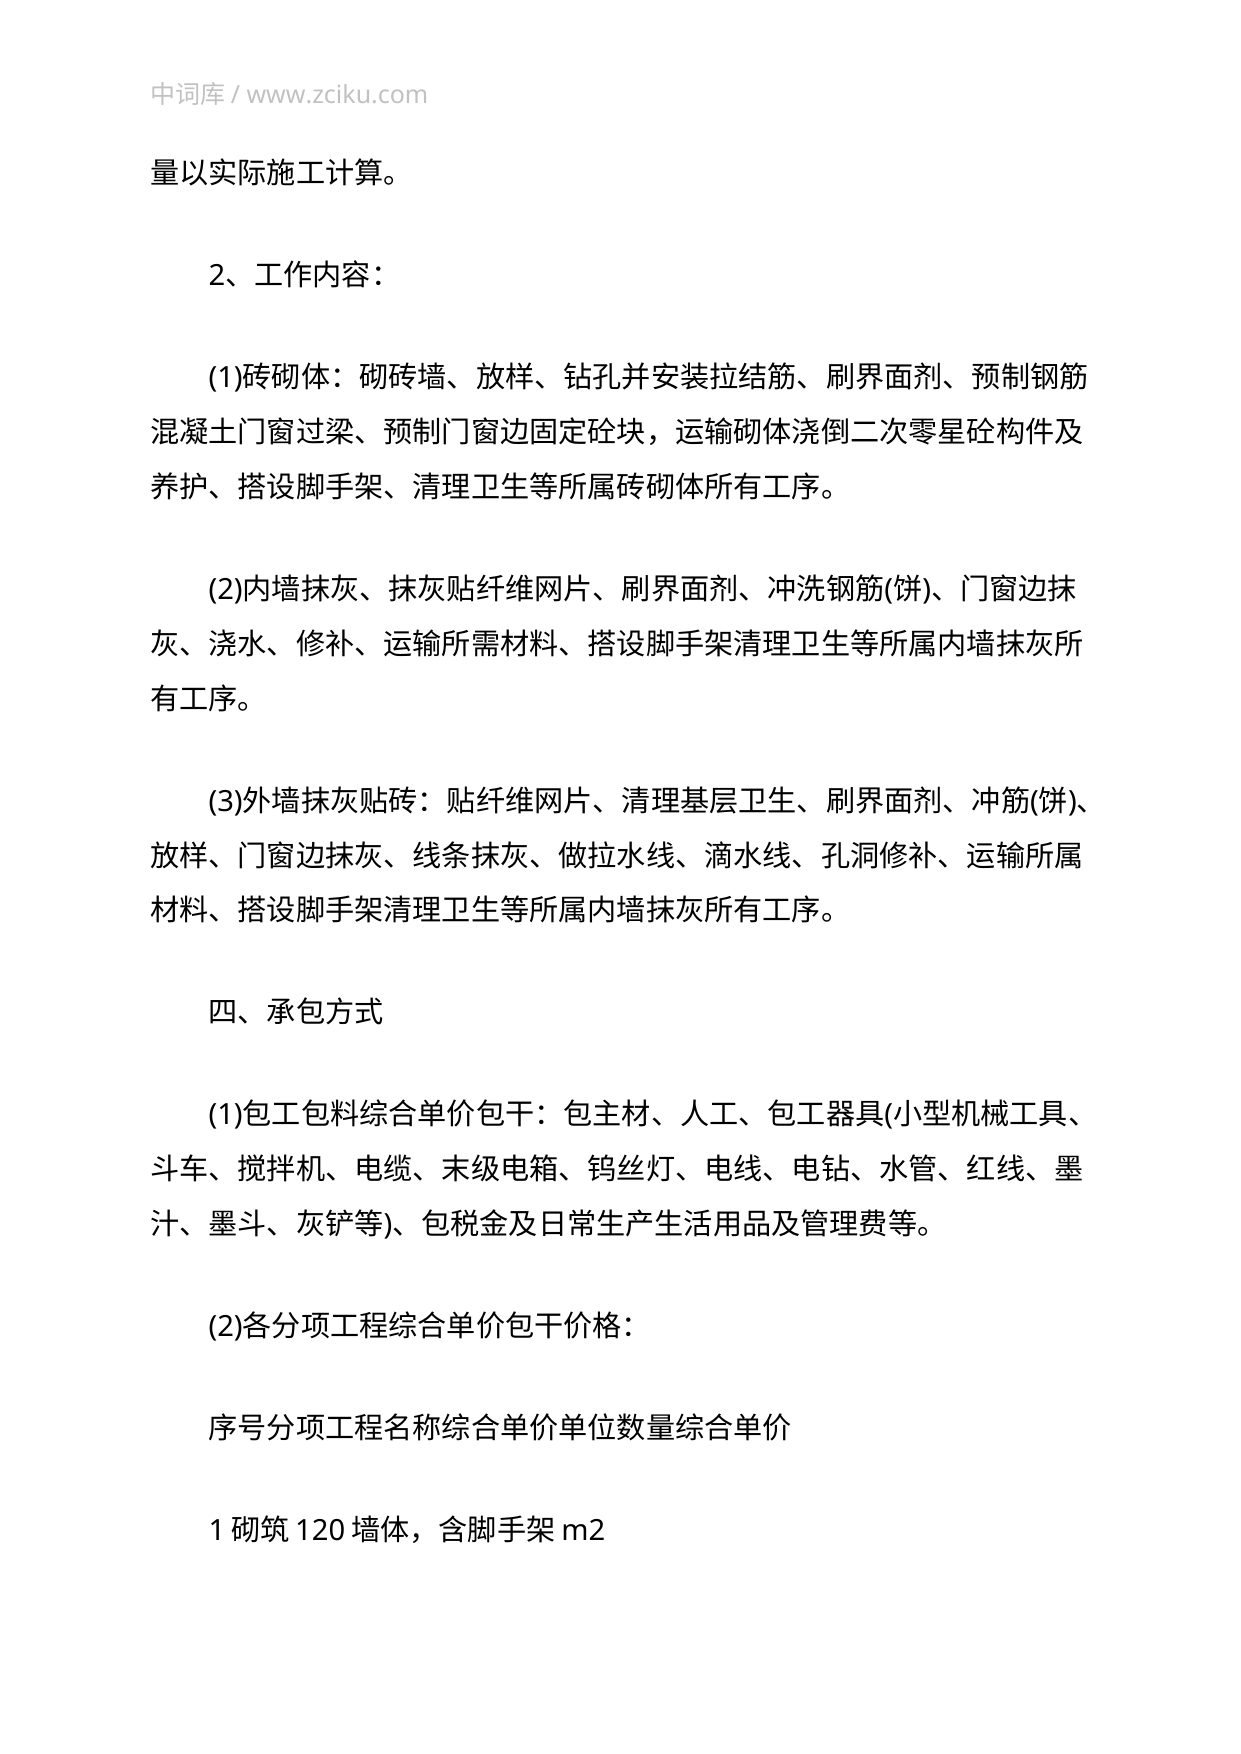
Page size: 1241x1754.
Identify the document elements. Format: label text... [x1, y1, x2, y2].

text 2、工作内容： [150, 252, 1090, 294]
text (1)砖砌体：砌砖墙、放样、钻孔并安装拉结筋、刷界面剂、预制钢筋混凝土门窗过梁、预制门窗边固定砼块，运输砌体浇倒二次零星砼构件及养护、搭设脚手架、清理卫生等所属砖砌体所有工序。 [150, 354, 1090, 506]
text (2)内墙抹灰、抹灰贴纤维网片、刷界面剂、冲洗钢筋(饼)、门窗边抹灰、浇水、修补、运输所需材料、搭设脚手架清理卫生等所属内墙抹灰所有工序。 [150, 565, 1090, 718]
text (1)包工包料综合单价包干：包主材、人工、包工器具(小型机械工具、斗车、搅拌机、电缆、末级电箱、钨丝灯、电线、电钻、水管、红线、墨汁、墨斗、灰铲等)、包税金及日常生产生活用品及管理费等。 [150, 1091, 1090, 1243]
text 序号分项工程名称综合单价单位数量综合单价 [150, 1404, 1090, 1447]
text 四、承包方式 [150, 989, 1090, 1031]
text (3)外墙抹灰贴砖：贴纤维网片、清理基层卫生、刷界面剂、冲筋(饼)、放样、门窗边抹灰、线条抹灰、做拉水线、滴水线、孔洞修补、运输所属材料、搭设脚手架清理卫生等所属内墙抹灰所有工序。 [150, 777, 1090, 929]
text (2)各分项工程综合单价包干价格： [150, 1302, 1090, 1345]
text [150, 150, 1090, 192]
text 1砌筑120墙体，含脚手架m2 [150, 1506, 1090, 1548]
